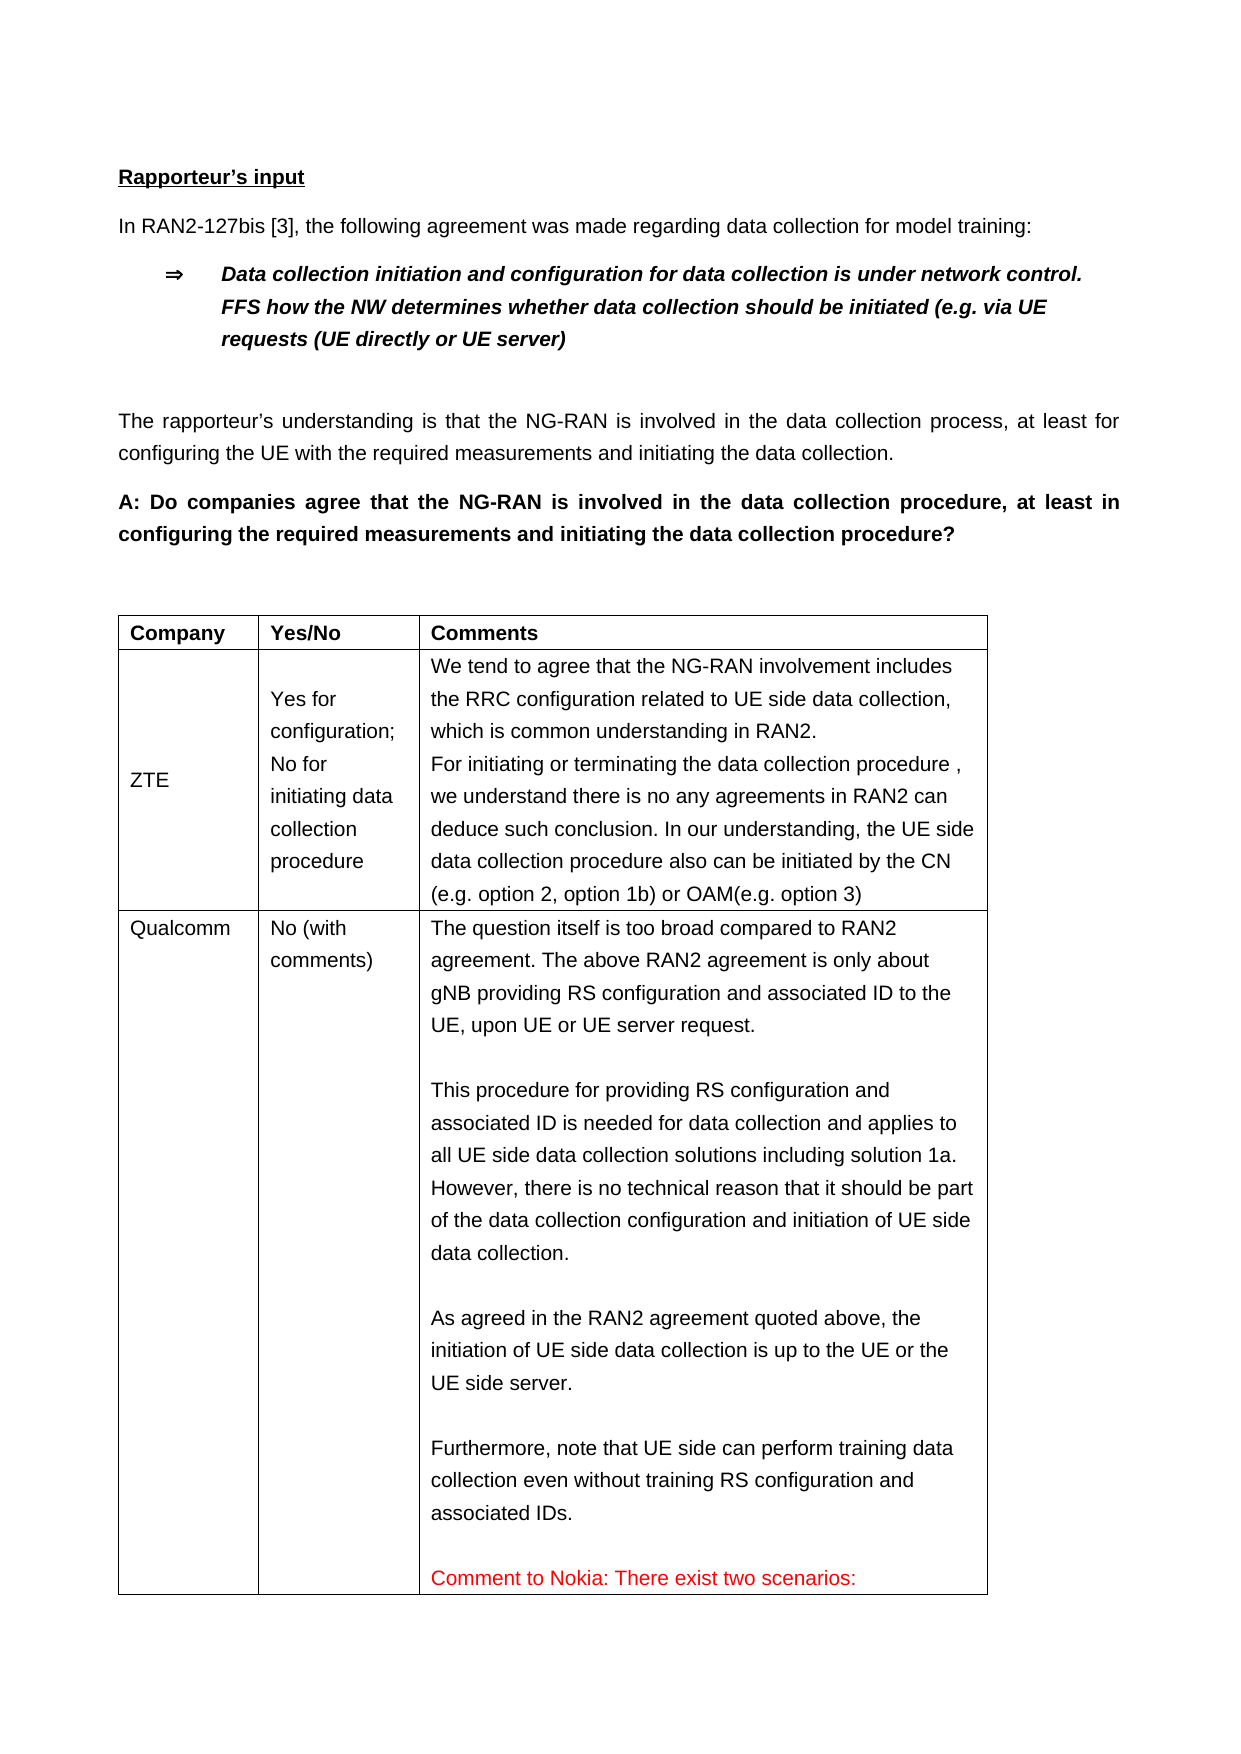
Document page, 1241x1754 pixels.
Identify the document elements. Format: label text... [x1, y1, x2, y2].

text The rapporteur’s understanding is that the NG-RAN is involved in the data collection process, at least for configuring the UE with the required measurements and initiating the data collection. [118, 404, 1122, 469]
table_header Yes/No [259, 616, 419, 649]
table_cell Yes for configuration; No for initiating data collection procedure [259, 650, 419, 910]
table_header Comments [420, 616, 987, 649]
text A: Do companies agree that the NG-RAN is involved in the data collection procedure, at least in configuring the required measurements and initiating the data collection procedure? [118, 485, 1122, 550]
table_header Company [119, 616, 258, 649]
text In RAN2-127bis [3], the following agreement was made regarding data collection for model training: [118, 209, 1122, 242]
table_cell No (with comments) [259, 911, 419, 1593]
table_cell Qualcomm [119, 911, 258, 1593]
text Data collection initiation and configuration for data collection is under network control. FFS how the NW determines whether data collection should be initiated (e.g. via UE requests (UE directly or UE server) [165, 258, 1122, 355]
text Rapporteur’s input [118, 160, 1122, 193]
table_cell ZTE [119, 650, 258, 910]
table_cell We tend to agree that the NG-RAN involvement includes the RRC configuration related to UE side data collection, which is common understanding in RAN2. For initiating or terminating the data collection procedure , we understand there is no any agreements in RAN2 can deduce such conclusion. In our understanding, the UE side data collection procedure also can be initiated by the CN (e.g. option 2, option 1b) or OAM(e.g. option 3) [420, 650, 987, 910]
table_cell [420, 911, 987, 1593]
